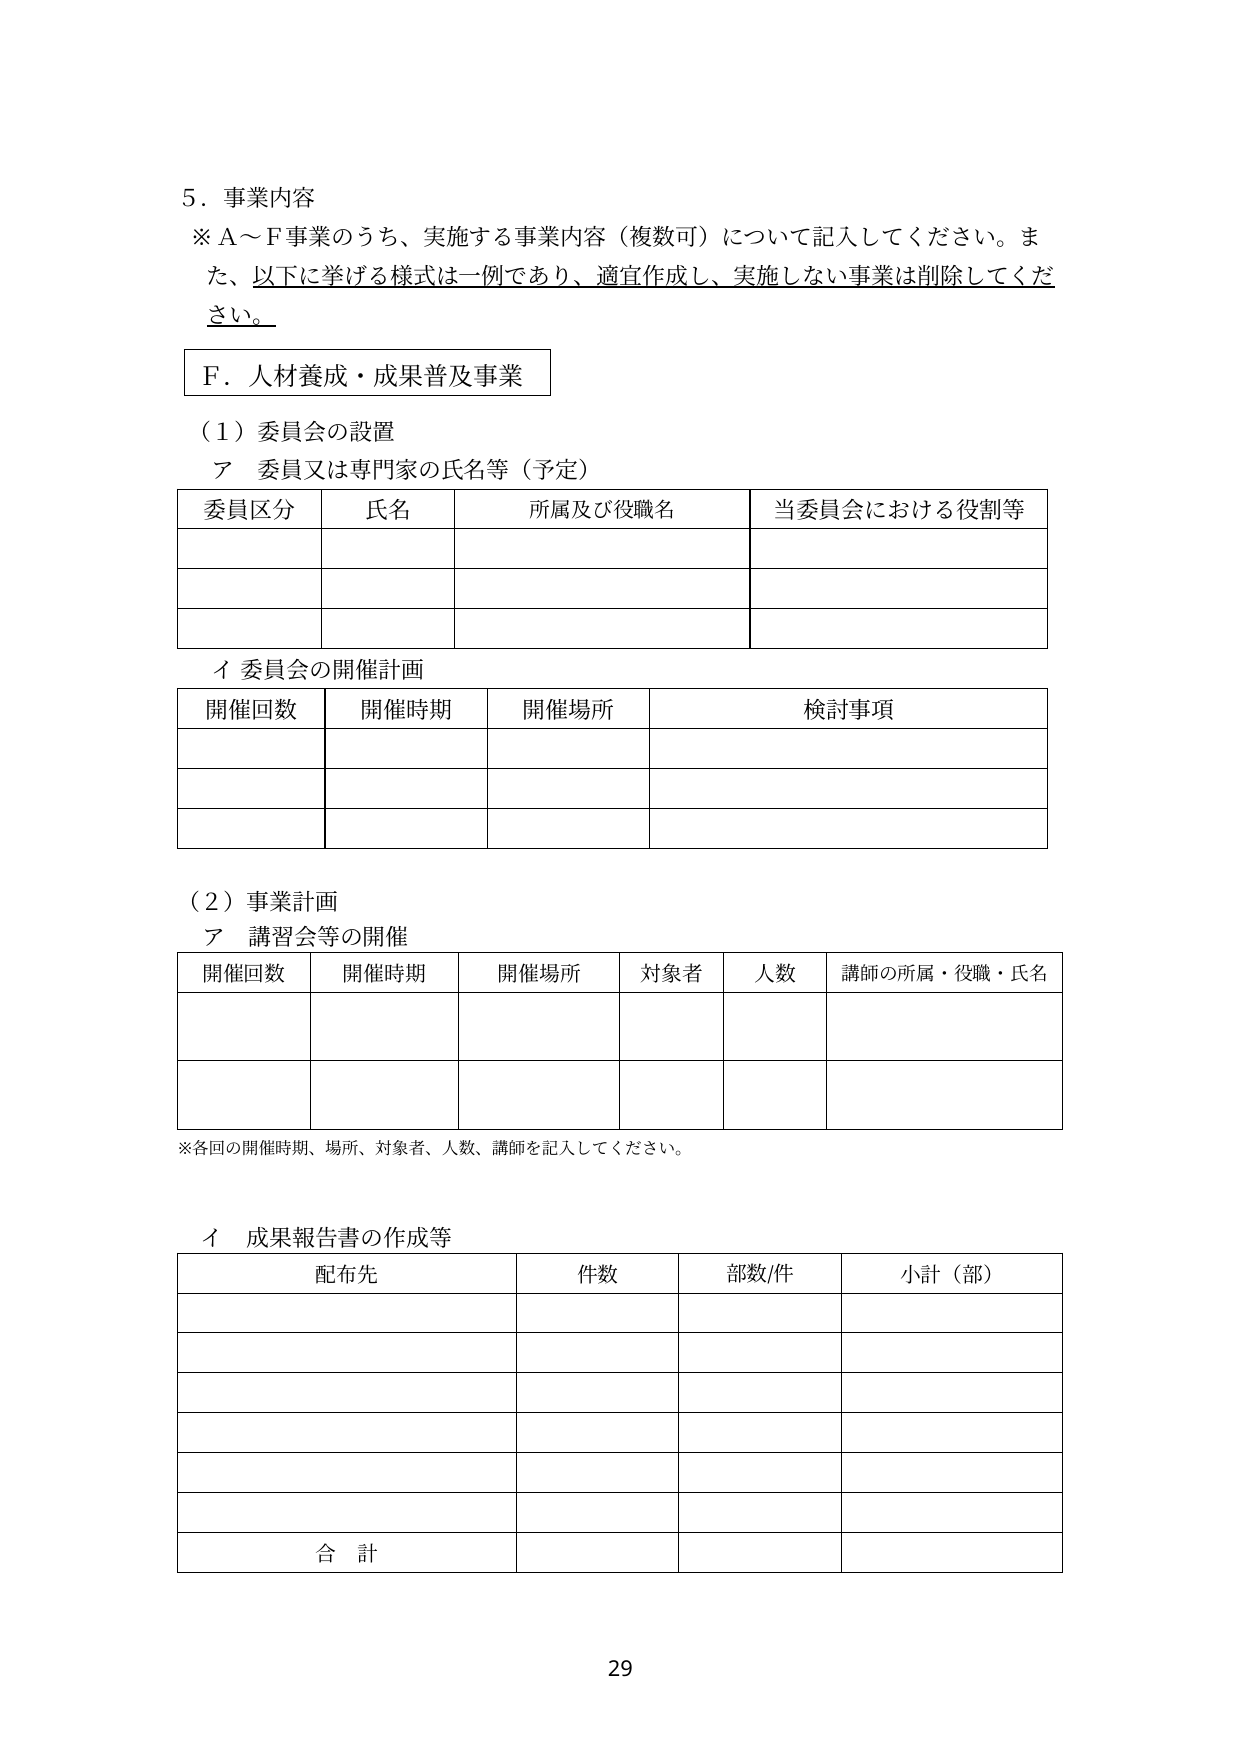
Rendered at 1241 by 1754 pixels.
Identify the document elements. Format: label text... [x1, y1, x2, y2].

table_header 配布先 [178, 1254, 516, 1292]
table_cell [751, 569, 1047, 608]
text ※各回の開催時期、場所、対象者、人数、講師を記入してください。 [178, 1130, 1063, 1161]
table_cell [517, 1294, 678, 1332]
table_cell [620, 993, 723, 1060]
table_cell [488, 809, 649, 847]
table_cell [517, 1453, 678, 1492]
table_cell [679, 1453, 841, 1492]
table_header 対象者 [620, 953, 723, 992]
table_cell [178, 1493, 516, 1532]
table_cell [679, 1493, 841, 1532]
table_cell [459, 993, 619, 1060]
table_cell [326, 769, 487, 808]
table_cell [311, 1061, 458, 1129]
text イ 委員会の開催計画 [177, 649, 1063, 688]
table_cell [842, 1333, 1062, 1372]
text ５．事業内容 [177, 178, 1063, 216]
table_cell [751, 529, 1047, 568]
table_cell [459, 1061, 619, 1129]
table_cell [178, 1373, 516, 1412]
table_header 氏名 [322, 490, 454, 528]
text （１）委員会の設置 [177, 411, 1063, 449]
table_cell [842, 1413, 1062, 1452]
table_cell [488, 729, 649, 768]
table_cell [517, 1493, 678, 1532]
table_cell [322, 569, 454, 608]
table_header 人数 [724, 953, 826, 992]
table_cell [842, 1493, 1062, 1532]
table_header 開催場所 [459, 953, 619, 992]
table_header 部数/件 [679, 1254, 841, 1292]
table_cell [679, 1333, 841, 1372]
table_cell [178, 809, 324, 847]
table_header 当委員会における役割等 [751, 490, 1047, 528]
table_header 検討事項 [650, 689, 1047, 728]
table_header 開催回数 [178, 689, 324, 728]
table_cell [178, 609, 321, 648]
table_cell [827, 993, 1062, 1060]
table_cell [724, 1061, 826, 1129]
table_cell 合 計 [178, 1533, 516, 1572]
table_header 所属及び役職名 [455, 490, 749, 528]
table_cell [178, 1061, 310, 1129]
table_cell [620, 1061, 723, 1129]
table_cell [650, 729, 1047, 768]
table_cell [455, 529, 749, 568]
text イ 成果報告書の作成等 [177, 1219, 1063, 1252]
table_cell [842, 1453, 1062, 1492]
text ア 委員又は専門家の氏名等（予定） [177, 449, 1063, 488]
table_cell [178, 569, 321, 608]
table_cell [455, 609, 749, 648]
table_cell [326, 729, 487, 768]
table_cell [724, 993, 826, 1060]
table_cell [517, 1333, 678, 1372]
table_header 開催時期 [311, 953, 458, 992]
table_cell [679, 1533, 841, 1572]
table_cell [178, 769, 324, 808]
table_cell [650, 809, 1047, 847]
table_cell [178, 1413, 516, 1452]
table_cell [827, 1061, 1062, 1129]
table_header 開催場所 [488, 689, 649, 728]
table_cell [326, 809, 487, 847]
table_header 件数 [517, 1254, 678, 1292]
table_cell [679, 1373, 841, 1412]
table_cell [751, 609, 1047, 648]
table_header 開催回数 [178, 953, 310, 992]
table_cell [178, 1453, 516, 1492]
text （２）事業計画 [177, 883, 1063, 918]
table_cell [322, 529, 454, 568]
table_cell [488, 769, 649, 808]
table_cell [842, 1294, 1062, 1332]
table_cell [517, 1533, 678, 1572]
table_cell [178, 1294, 516, 1332]
table_header 開催時期 [326, 689, 487, 728]
table_header 小計（部） [842, 1254, 1062, 1292]
table_cell [178, 993, 310, 1060]
table_cell [517, 1373, 678, 1412]
table_header 講師の所属・役職・氏名 [827, 953, 1062, 992]
table_cell [455, 569, 749, 608]
table_cell [679, 1413, 841, 1452]
table_cell [311, 993, 458, 1060]
table_cell [178, 1333, 516, 1372]
table_cell [178, 529, 321, 568]
table_cell [842, 1533, 1062, 1572]
table_cell [178, 729, 324, 768]
table_header 委員区分 [178, 490, 321, 528]
text ※ Ａ～Ｆ事業のうち、実施する事業内容（複数可）について記入してください。また、以下に挙げる様式は一例であり、適宜作成し、実施しない事業は削除してください。 [192, 216, 1063, 333]
table_cell [322, 609, 454, 648]
table_cell [679, 1294, 841, 1332]
table_cell [517, 1413, 678, 1452]
table_cell [842, 1373, 1062, 1412]
text ア 講習会等の開催 [202, 918, 1063, 952]
table_cell [650, 769, 1047, 808]
